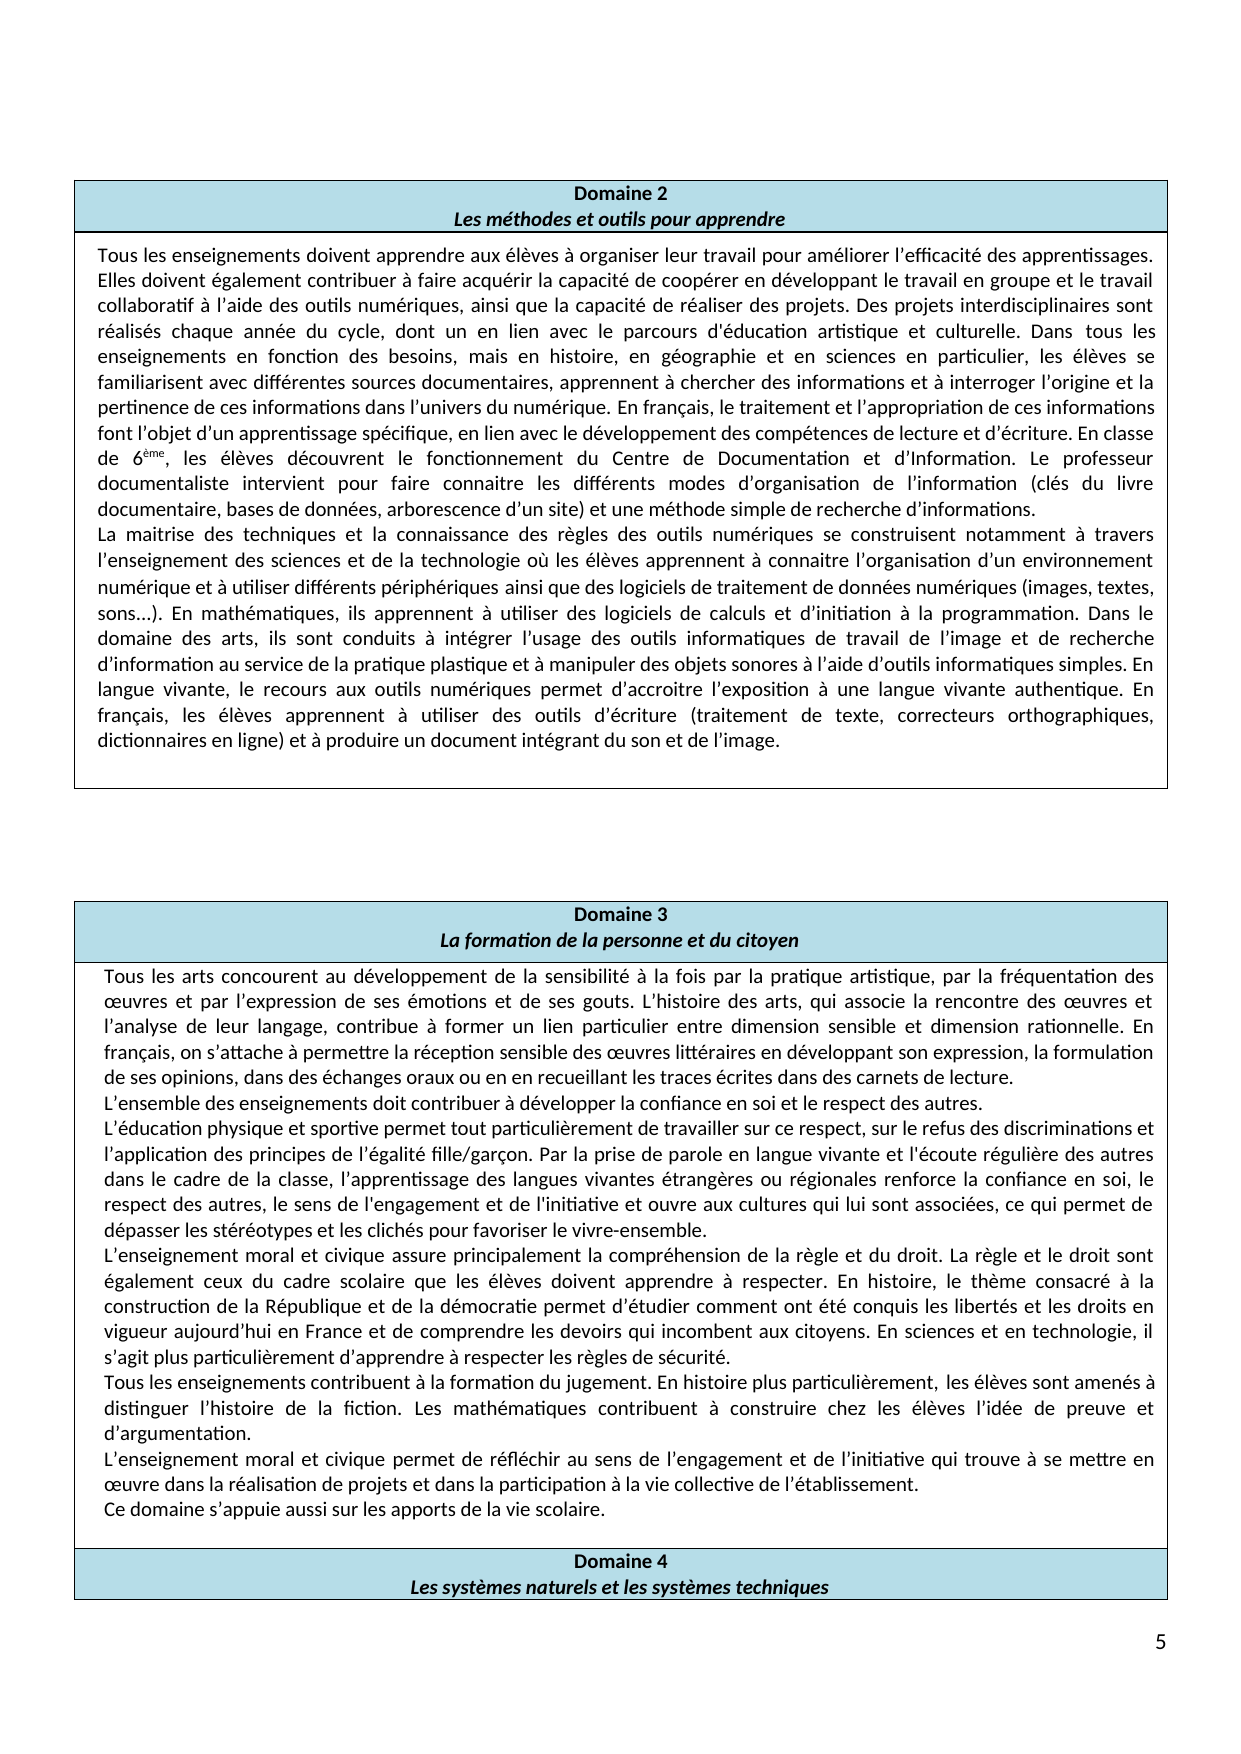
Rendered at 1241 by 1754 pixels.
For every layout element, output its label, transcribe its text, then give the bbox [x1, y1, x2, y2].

table_header Domaine 3 La formation de la personne et du citoyen [75, 902, 1167, 962]
table_cell Tous les enseignements doivent apprendre aux élèves à organiser leur travail pour améliorer l’efficacité des apprentissages. Elles doivent également contribuer à faire acquérir la capacité de coopérer en développant le travail en groupe et le travail collaboratif à l’aide des outils numériques, ainsi que la capacité de réaliser des projets. Des projets interdisciplinaires sont réalisés chaque année du cycle, dont un en lien avec le parcours d'éducation artistique et culturelle. Dans tous les enseignements en fonction des besoins, mais en histoire, en géographie et en sciences en particulier, les élèves se familiarisent avec différentes sources documentaires, apprennent à chercher des informations et à interroger l’origine et la pertinence de ces informations dans l’univers du numérique. En français, le traitement et l’appropriation de ces informations font l’objet d’un apprentissage spécifique, en lien avec le développement des compétences de lecture et d’écriture. En classe de 6ème, les élèves découvrent le fonctionnement du Centre de Documentation et d’Information. Le professeur documentaliste intervient pour faire connaitre les différents modes d’organisation de l’information (clés du livre documentaire, bases de données, arborescence d’un site) et une méthode simple de recherche d’informations. La maitrise des techniques et la connaissance des règles des outils numériques se construisent notamment à travers l’enseignement des sciences et de la technologie où les élèves apprennent à connaitre l’organisation d’un environnement numérique et à utiliser différents périphériques ainsi que des logiciels de traitement de données numériques (images, textes, sons...). En mathématiques, ils apprennent à utiliser des logiciels de calculs et d’initiation à la programmation. Dans le domaine des arts, ils sont conduits à intégrer l’usage des outils informatiques de travail de l’image et de recherche d’information au service de la pratique plastique et à manipuler des objets sonores à l’aide d’outils informatiques simples. En langue vivante, le recours aux outils numériques permet d’accroitre l’exposition à une langue vivante authentique. En français, les élèves apprennent à utiliser des outils d’écriture (traitement de texte, correcteurs orthographiques, dictionnaires en ligne) et à produire un document intégrant du son et de l’image. [75, 233, 1167, 787]
table_cell Tous les arts concourent au développement de la sensibilité à la fois par la pratique artistique, par la fréquentation des œuvres et par l’expression de ses émotions et de ses gouts. L’histoire des arts, qui associe la rencontre des œuvres et l’analyse de leur langage, contribue à former un lien particulier entre dimension sensible et dimension rationnelle. En français, on s’attache à permettre la réception sensible des œuvres littéraires en développant son expression, la formulation de ses opinions, dans des échanges oraux ou en en recueillant les traces écrites dans des carnets de lecture. L’ensemble des enseignements doit contribuer à développer la confiance en soi et le respect des autres. L’éducation physique et sportive permet tout particulièrement de travailler sur ce respect, sur le refus des discriminations et l’application des principes de l’égalité fille/garçon. Par la prise de parole en langue vivante et l'écoute régulière des autres dans le cadre de la classe, l’apprentissage des langues vivantes étrangères ou régionales renforce la confiance en soi, le respect des autres, le sens de l'engagement et de l'initiative et ouvre aux cultures qui lui sont associées, ce qui permet de dépasser les stéréotypes et les clichés pour favoriser le vivre-ensemble. L’enseignement moral et civique assure principalement la compréhension de la règle et du droit. La règle et le droit sont également ceux du cadre scolaire que les élèves doivent apprendre à respecter. En histoire, le thème consacré à la construction de la République et de la démocratie permet d’étudier comment ont été conquis les libertés et les droits en vigueur aujourd’hui en France et de comprendre les devoirs qui incombent aux citoyens. En sciences et en technologie, il s’agit plus particulièrement d’apprendre à respecter les règles de sécurité. Tous les enseignements contribuent à la formation du jugement. En histoire plus particulièrement, les élèves sont amenés à distinguer l’histoire de la fiction. Les mathématiques contribuent à construire chez les élèves l’idée de preuve et d’argumentation. L’enseignement moral et civique permet de réfléchir au sens de l’engagement et de l’initiative qui trouve à se mettre en œuvre dans la réalisation de projets et dans la participation à la vie collective de l’établissement. Ce domaine s’appuie aussi sur les apports de la vie scolaire. [75, 963, 1167, 1547]
table_header Domaine 2 Les méthodes et outils pour apprendre [75, 181, 1167, 231]
table_cell Domaine 4 Les systèmes naturels et les systèmes techniques [75, 1549, 1167, 1599]
